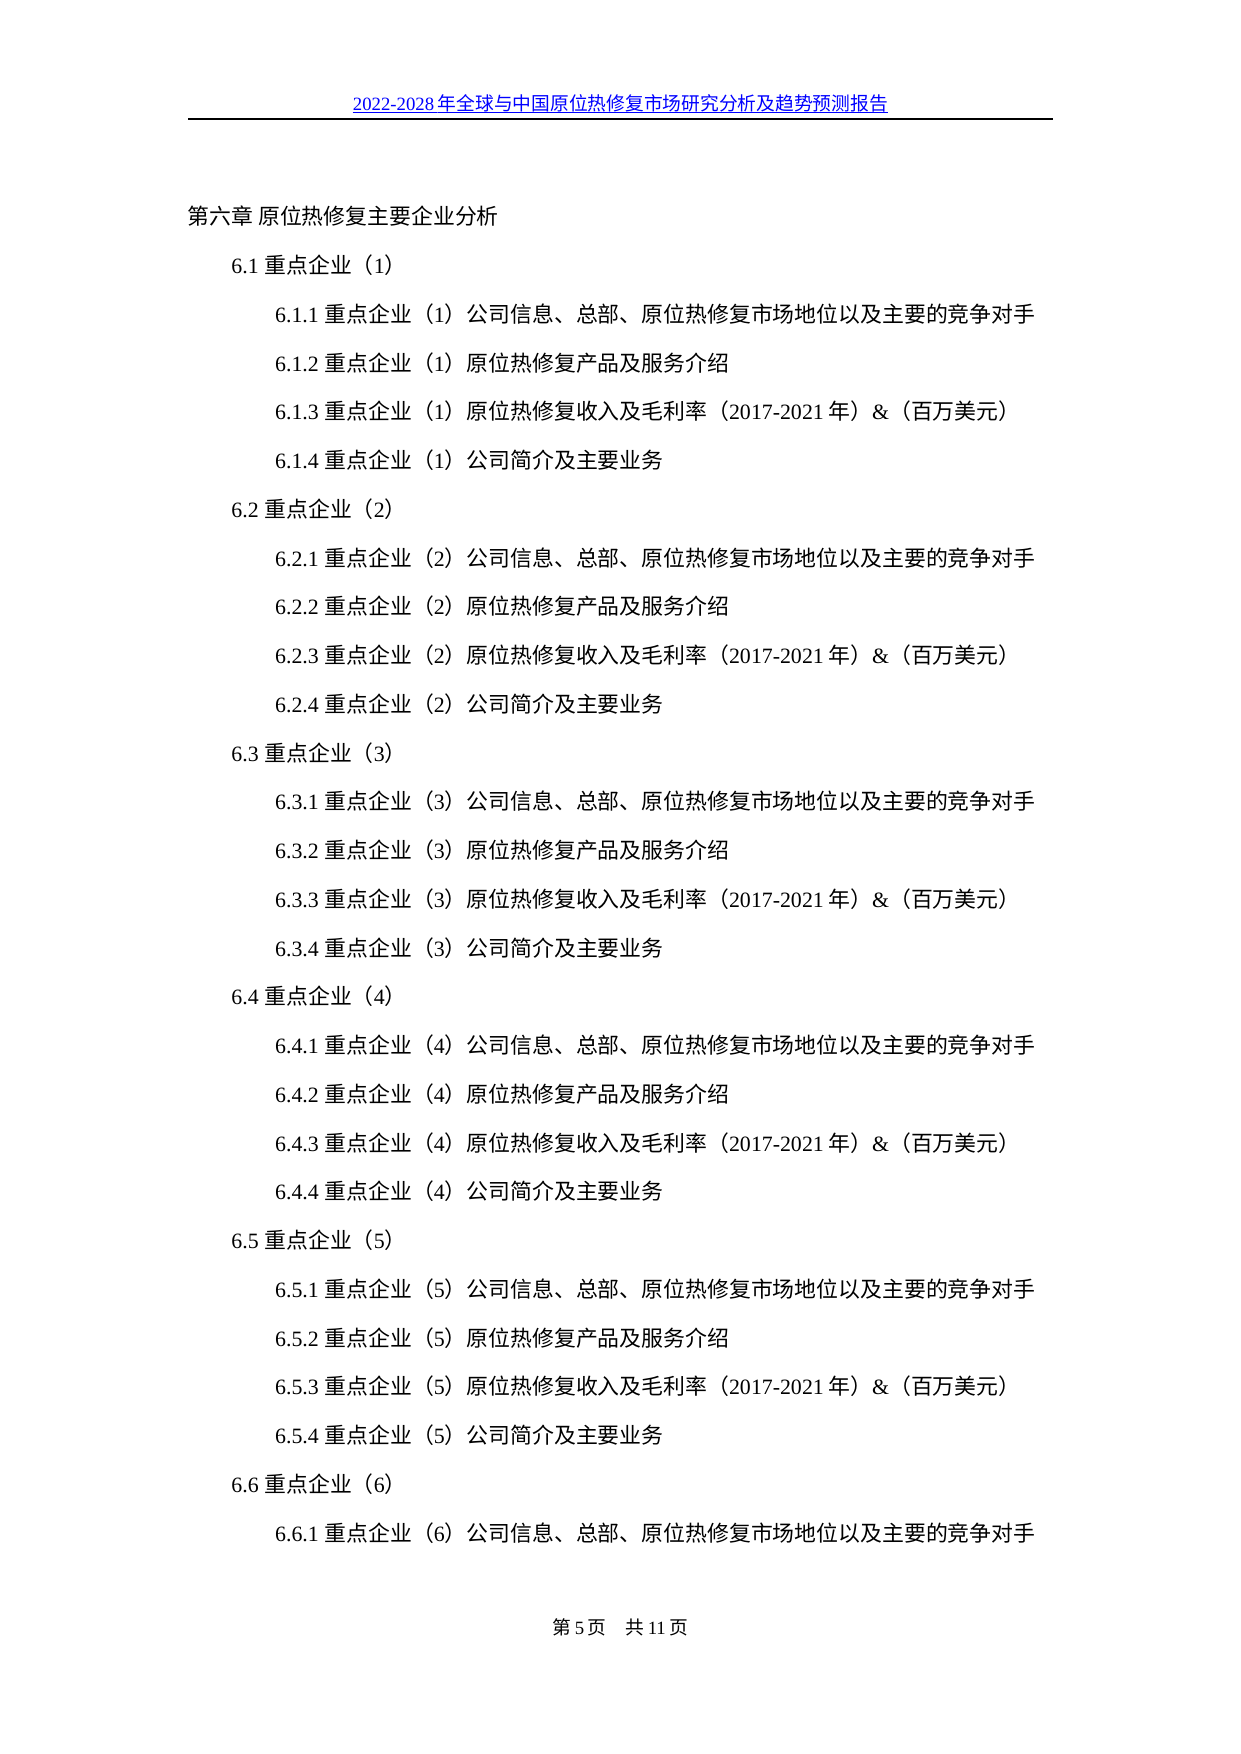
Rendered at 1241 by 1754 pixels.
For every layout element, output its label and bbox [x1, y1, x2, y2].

text [187, 150, 1053, 1548]
